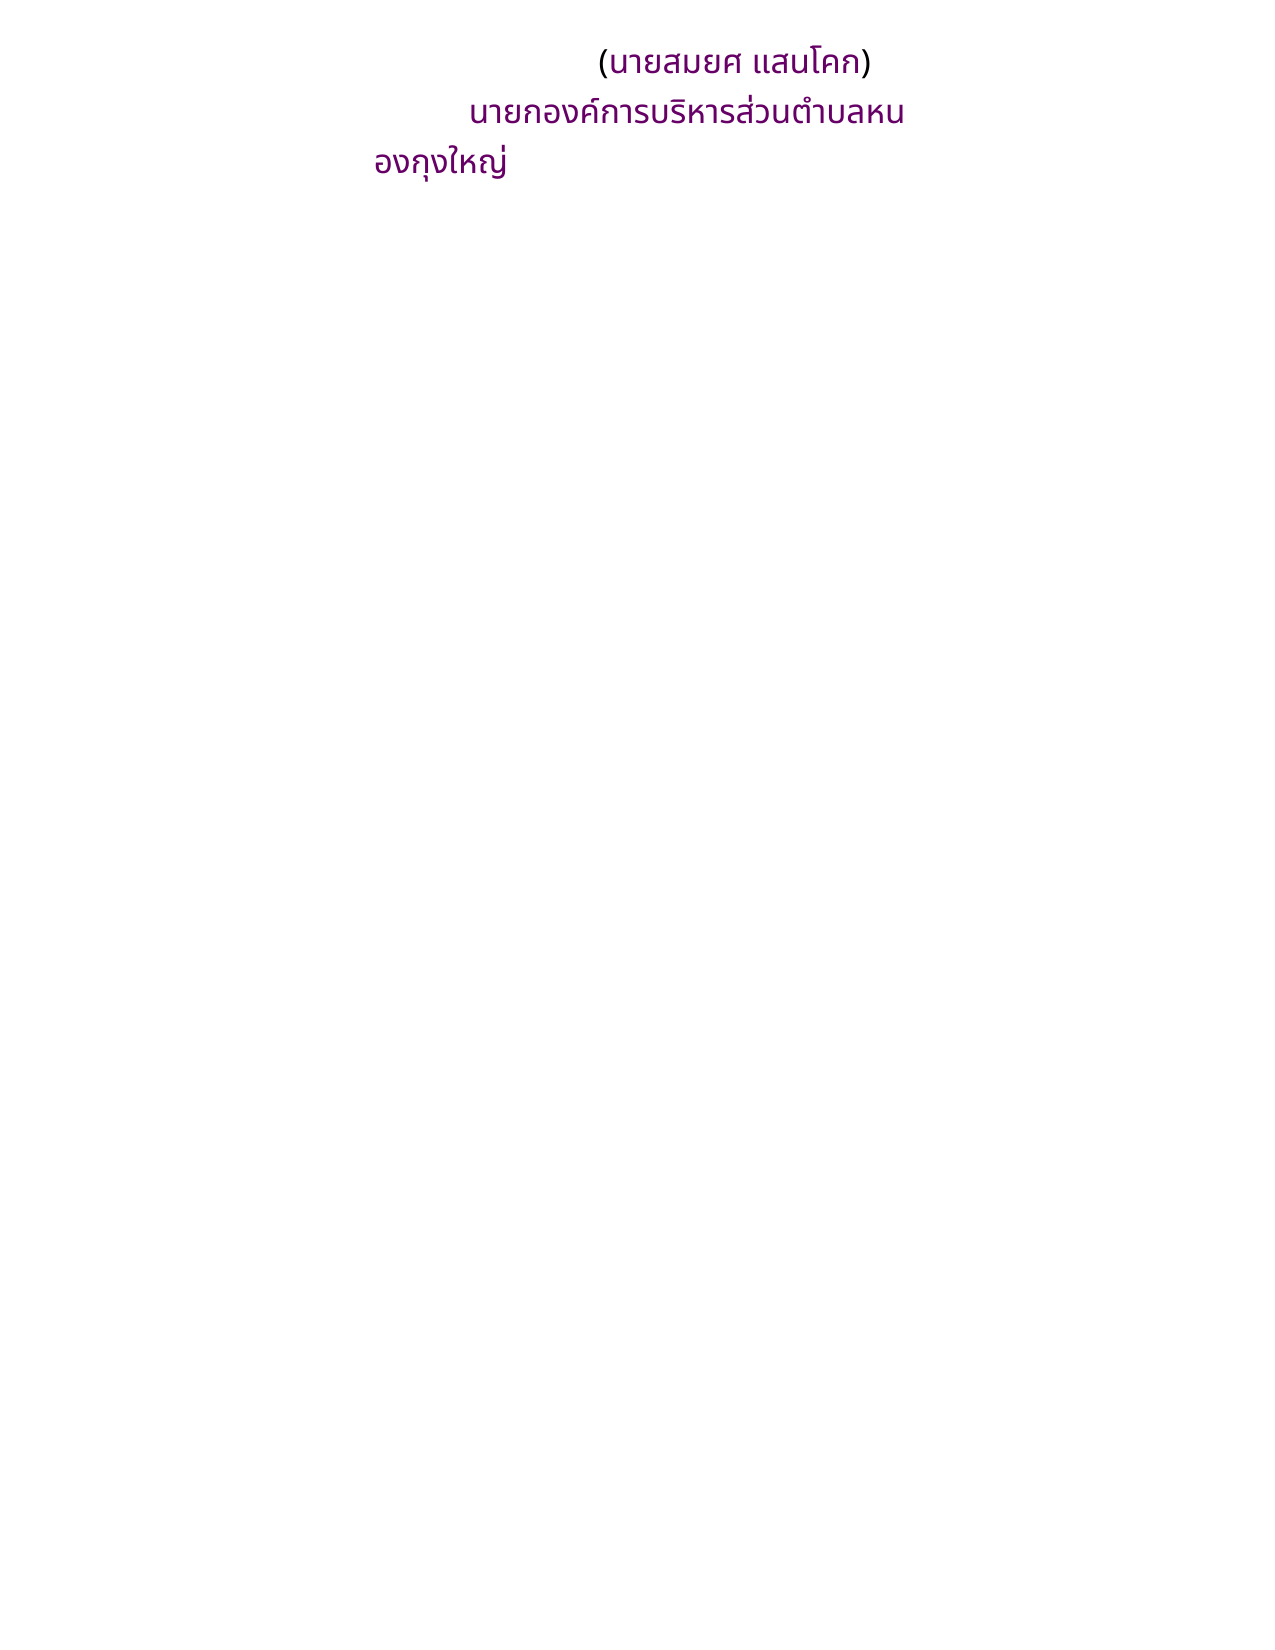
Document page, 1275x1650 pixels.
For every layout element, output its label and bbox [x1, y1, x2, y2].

table_cell [118, 38, 1176, 189]
